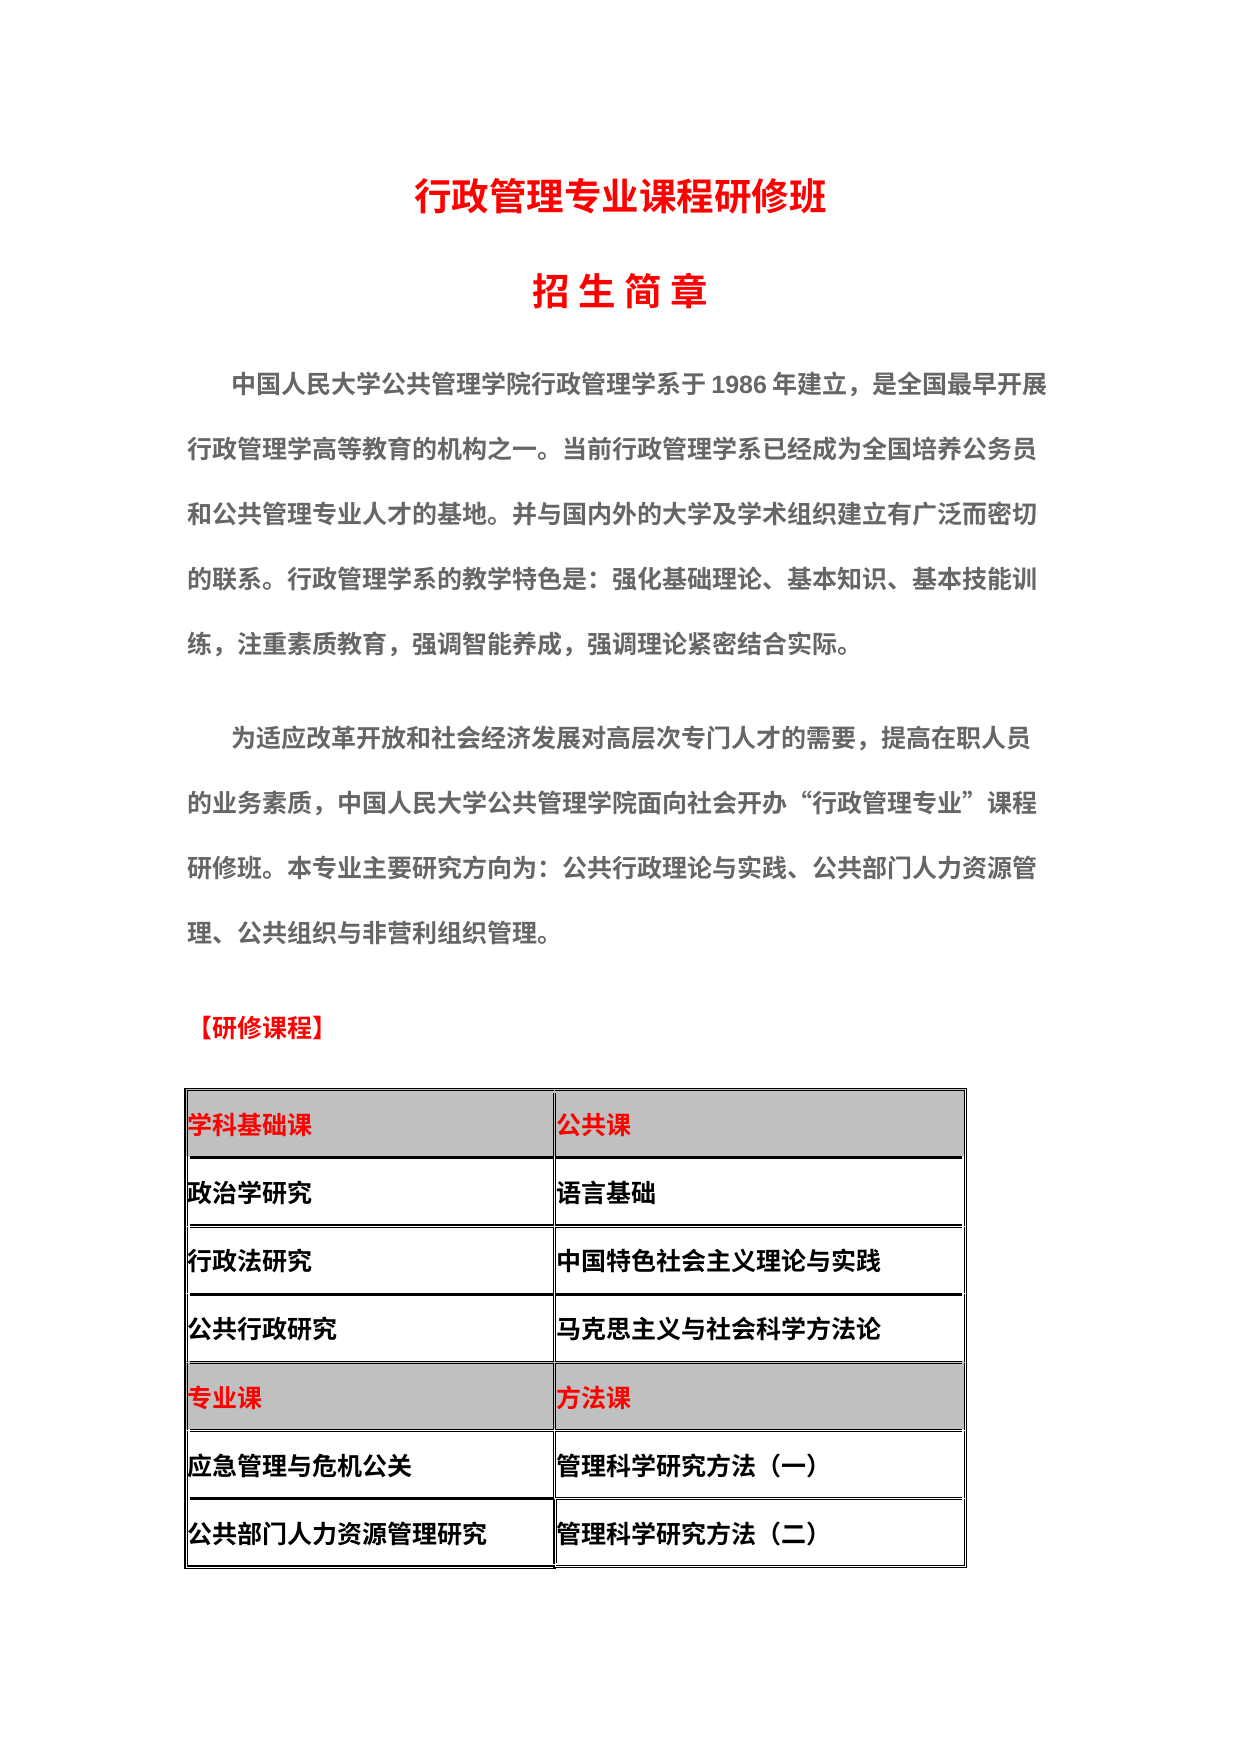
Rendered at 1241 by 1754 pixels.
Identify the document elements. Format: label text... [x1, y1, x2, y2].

table_header 公共课 [555, 1091, 964, 1156]
table_cell 语言基础 [556, 1156, 964, 1224]
table_cell 公共行政研究 [186, 1293, 553, 1361]
table_cell 管理科学研究方法（二） [555, 1497, 964, 1565]
table_cell 马克思主义与社会科学方法论 [556, 1293, 965, 1361]
table_cell 应急管理与危机公关 [186, 1429, 555, 1497]
table_cell 方法课 [556, 1361, 964, 1429]
text 【研修课程】 [187, 994, 1053, 1059]
table_cell 管理科学研究方法（一） [555, 1429, 965, 1497]
table_cell 行政法研究 [188, 1224, 553, 1292]
table_cell 中国特色社会主义理论与实践 [556, 1224, 964, 1292]
text 为适应改革开放和社会经济发展对高层次专门人才的需要，提高在职人员的业务素质，中国人民大学公共管理学院面向社会开办“行政管理专业”课程研修班。本专业主要研究方向为：公共行政理论与实践、公共部门人力资源管理、公共组织与非营利组织管理。 [187, 704, 1053, 964]
text 招 生 简 章 [187, 256, 1053, 321]
text 中国人民大学公共管理学院行政管理学系于1986年建立，是全国最早开展行政管理学高等教育的机构之一。当前行政管理学系已经成为全国培养公务员和公共管理专业人才的基地。并与国内外的大学及学术组织建立有广泛而密切的联系。行政管理学系的教学特色是：强化基础理论、基本知识、基本技能训练，注重素质教育，强调智能养成，强调理论紧密结合实际。 [187, 350, 1053, 675]
table_cell 公共部门人力资源管理研究 [188, 1497, 555, 1565]
table_cell 政治学研究 [188, 1156, 553, 1224]
text 行政管理专业课程研修班 [187, 162, 1053, 227]
table_header 学科基础课 [186, 1089, 555, 1156]
table_cell 专业课 [188, 1361, 553, 1429]
